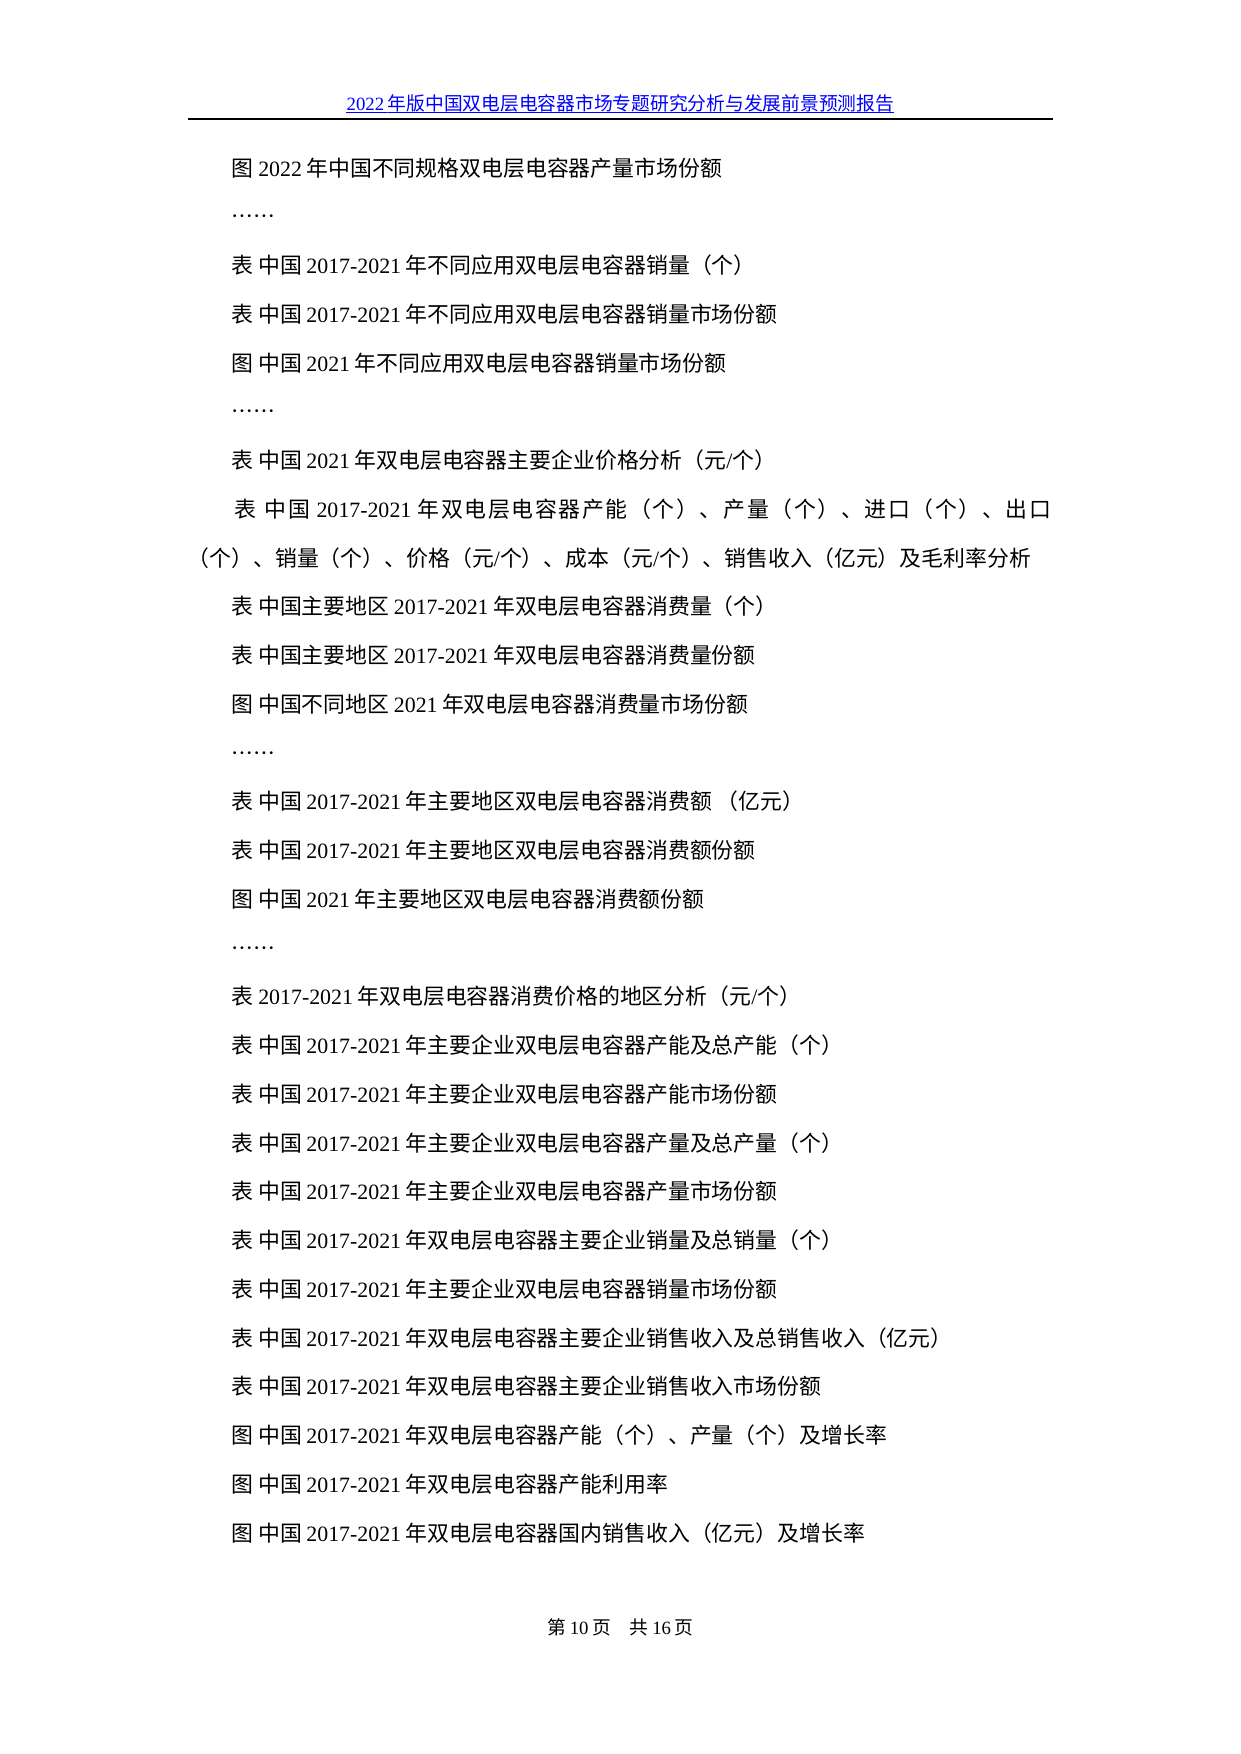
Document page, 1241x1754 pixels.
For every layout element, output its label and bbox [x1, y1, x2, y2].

text [187, 150, 1053, 1548]
